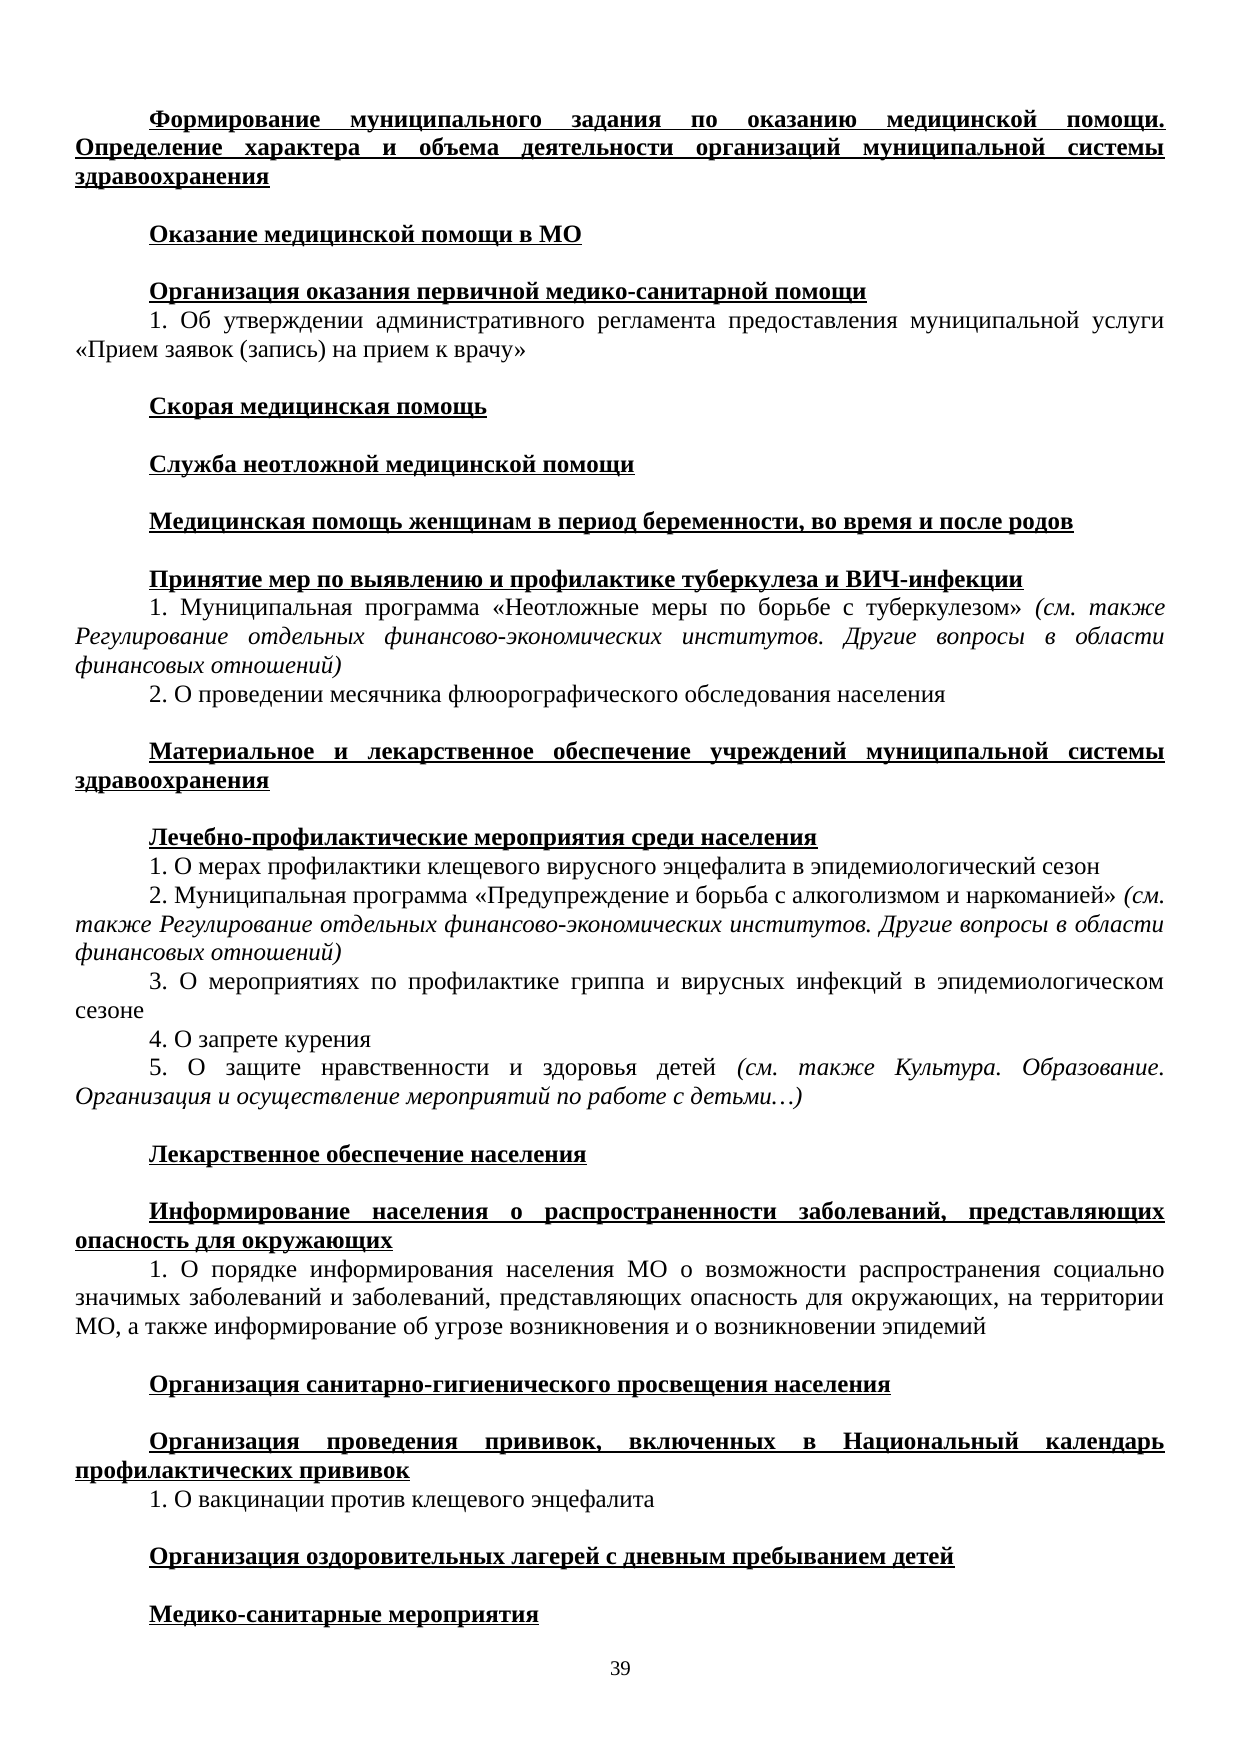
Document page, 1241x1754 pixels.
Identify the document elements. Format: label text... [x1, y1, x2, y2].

text 1. О порядке информирования населения МО о возможности распространения социально значимых заболеваний и заболеваний, представляющих опасность для окружающих, на территории МО, а также информирование об угрозе возникновения и о возникновении эпидемий [75, 1254, 1165, 1340]
text 1. Муниципальная программа «Неотложные меры по борьбе с туберкулезом» (см. также Регулирование отдельных финансово-экономических институтов. Другие вопросы в области финансовых отношений) [75, 592, 1165, 679]
text Организация санитарно-гигиенического просвещения населения [75, 1369, 1165, 1397]
text Организация проведения прививок, включенных в Национальный календарь профилактических прививок [75, 1426, 1165, 1484]
text 4. О запрете курения [75, 1024, 1165, 1052]
text Оказание медицинской помощи в МО [75, 219, 1165, 247]
text Медико-санитарные мероприятия [75, 1599, 1165, 1627]
text Формирование муниципального задания по оказанию медицинской помощи. Определение характера и объема деятельности организаций муниципальной системы здравоохранения [75, 104, 1165, 157]
text 1. О вакцинации против клещевого энцефалита [75, 1484, 1165, 1512]
title 5. О защите нравственности и здоровья детей (см. также Культура. Образование. Организация и осуществление мероприятий по работе с детьми…) [75, 1052, 1165, 1110]
text Лекарственное обеспечение населения [75, 1139, 1165, 1167]
text 2. О проведении месячника флюорографического обследования населения [75, 679, 1165, 707]
text Принятие мер по выявлению и профилактике туберкулеза и ВИЧ-инфекции [75, 564, 1165, 592]
text 2. Муниципальная программа «Предупреждение и борьба с алкоголизмом и наркоманией» (см. также Регулирование отдельных финансово-экономических институтов. Другие вопросы в области финансовых отношений) [75, 880, 1165, 966]
text Медицинская помощь женщинам в период беременности, во время и после родов [75, 506, 1165, 535]
text Материальное и лекарственное обеспечение учреждений муниципальной системы здравоохранения [75, 736, 1165, 794]
text Организация оздоровительных лагерей с дневным пребыванием детей [75, 1541, 1165, 1570]
text Информирование населения о распространенности заболеваний, представляющих опасность для окружающих [75, 1196, 1165, 1254]
text 3. О мероприятиях по профилактике гриппа и вирусных инфекций в эпидемиологическом сезоне [75, 966, 1165, 1024]
text Лечебно-профилактические мероприятия среди населения [75, 822, 1165, 851]
text 1. О мерах профилактики клещевого вирусного энцефалита в эпидемиологический сезон [75, 851, 1165, 880]
text Скорая медицинская помощь [75, 391, 1165, 420]
text Организация оказания первичной медико-санитарной помощи [75, 276, 1165, 305]
text Формирование муниципального задания по оказанию медицинской помощи. Определение характера и объема деятельности организаций муниципальной системы здравоохранения [75, 159, 1165, 190]
text 1. Об утверждении административного регламента предоставления муниципальной услуги «Прием заявок (запись) на прием к врачу» [75, 305, 1165, 362]
text Служба неотложной медицинской помощи [75, 449, 1165, 477]
